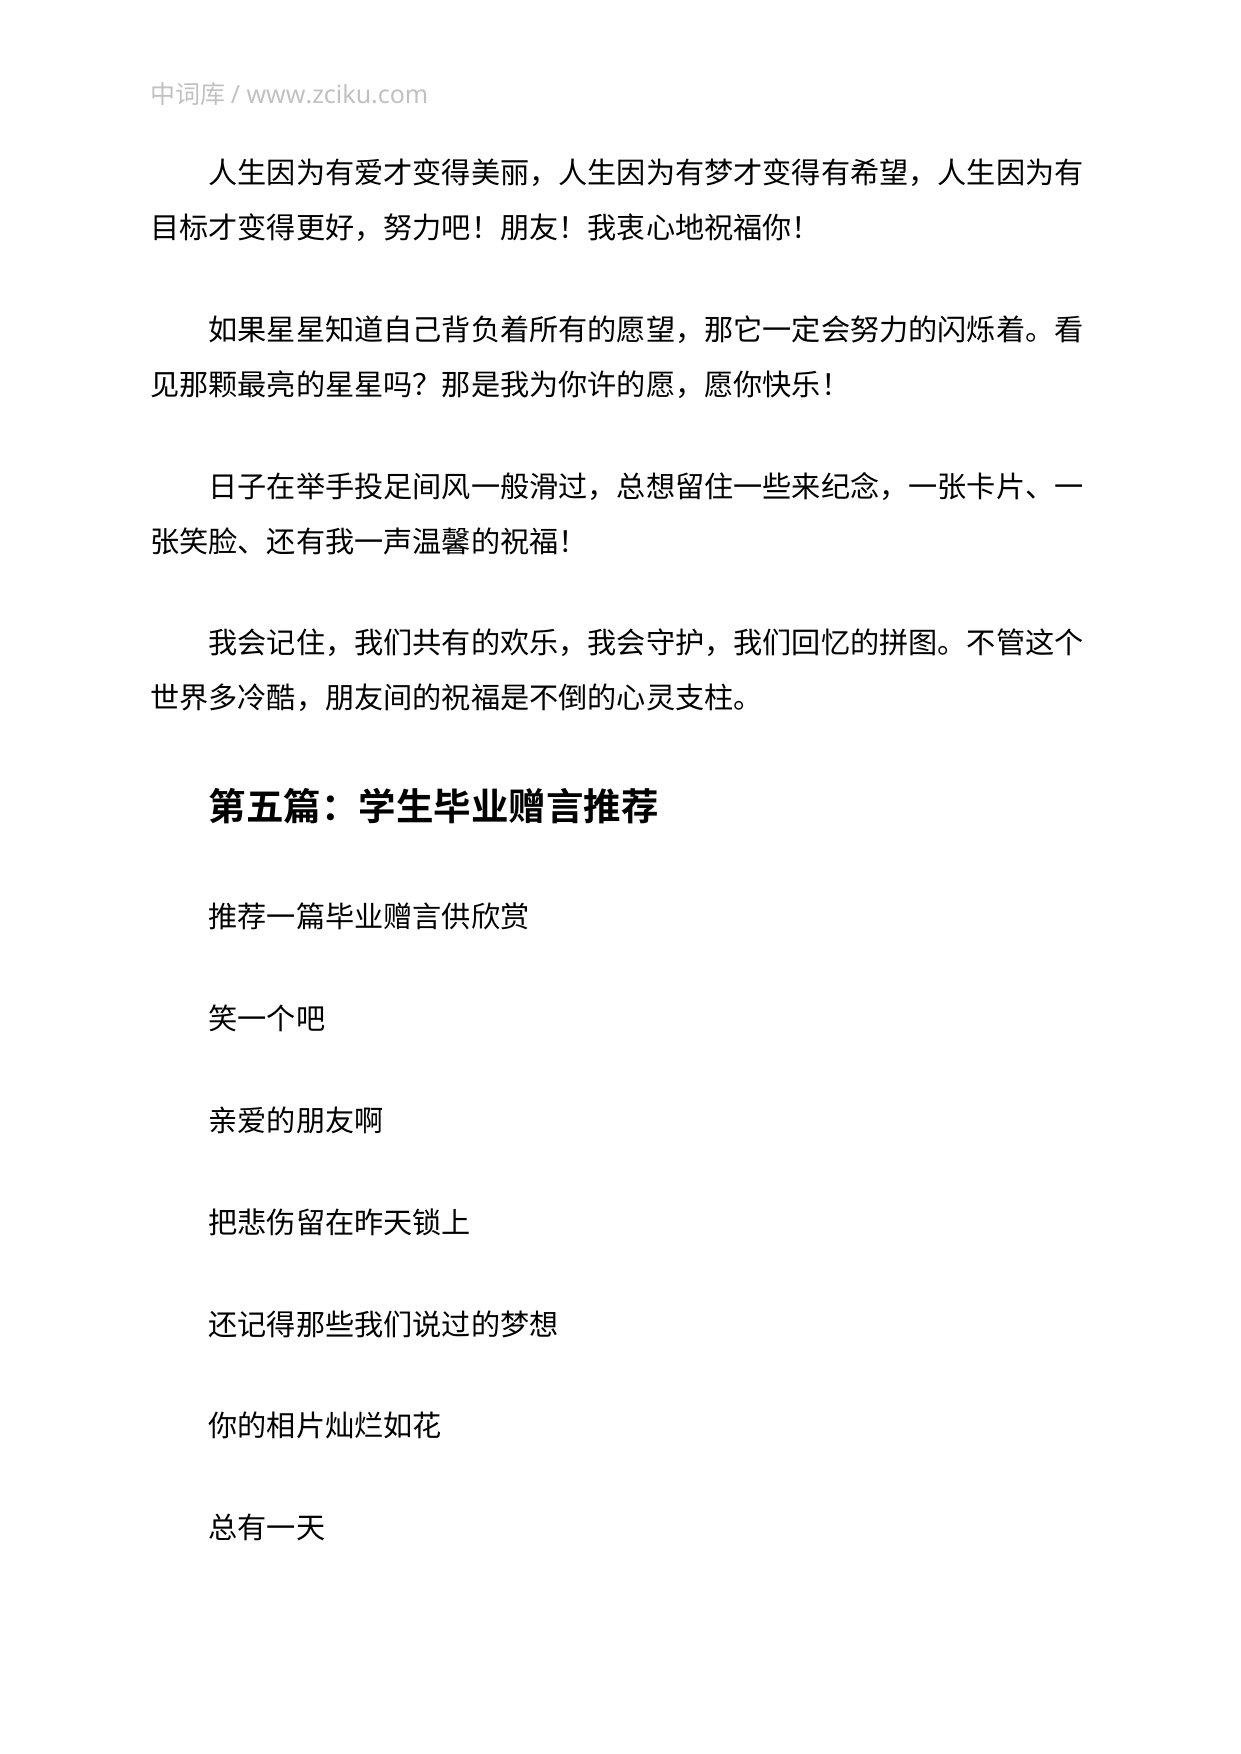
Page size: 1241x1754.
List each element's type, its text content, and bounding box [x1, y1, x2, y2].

text 还记得那些我们说过的梦想 [150, 1301, 1090, 1343]
text 日子在举手投足间风一般滑过，总想留住一些来纪念，一张卡片、一张笑脸、还有我一声温馨的祝福！ [150, 463, 1090, 561]
text 推荐一篇毕业赠言供欣赏 [150, 894, 1090, 936]
text 第五篇：学生毕业赠言推荐 [150, 777, 1090, 831]
text 总有一天 [150, 1505, 1090, 1547]
text 把悲伤留在昨天锁上 [150, 1199, 1090, 1242]
text 笑一个吧 [150, 996, 1090, 1038]
text 人生因为有爱才变得美丽，人生因为有梦才变得有希望，人生因为有目标才变得更好，努力吧！朋友！我衷心地祝福你！ [150, 150, 1090, 247]
text 亲爱的朋友啊 [150, 1098, 1090, 1140]
text 你的相片灿烂如花 [150, 1403, 1090, 1445]
text 如果星星知道自己背负着所有的愿望，那它一定会努力的闪烁着。看见那颗最亮的星星吗？那是我为你许的愿，愿你快乐！ [150, 307, 1090, 404]
text 我会记住，我们共有的欢乐，我会守护，我们回忆的拼图。不管这个世界多冷酷，朋友间的祝福是不倒的心灵支柱。 [150, 620, 1090, 717]
